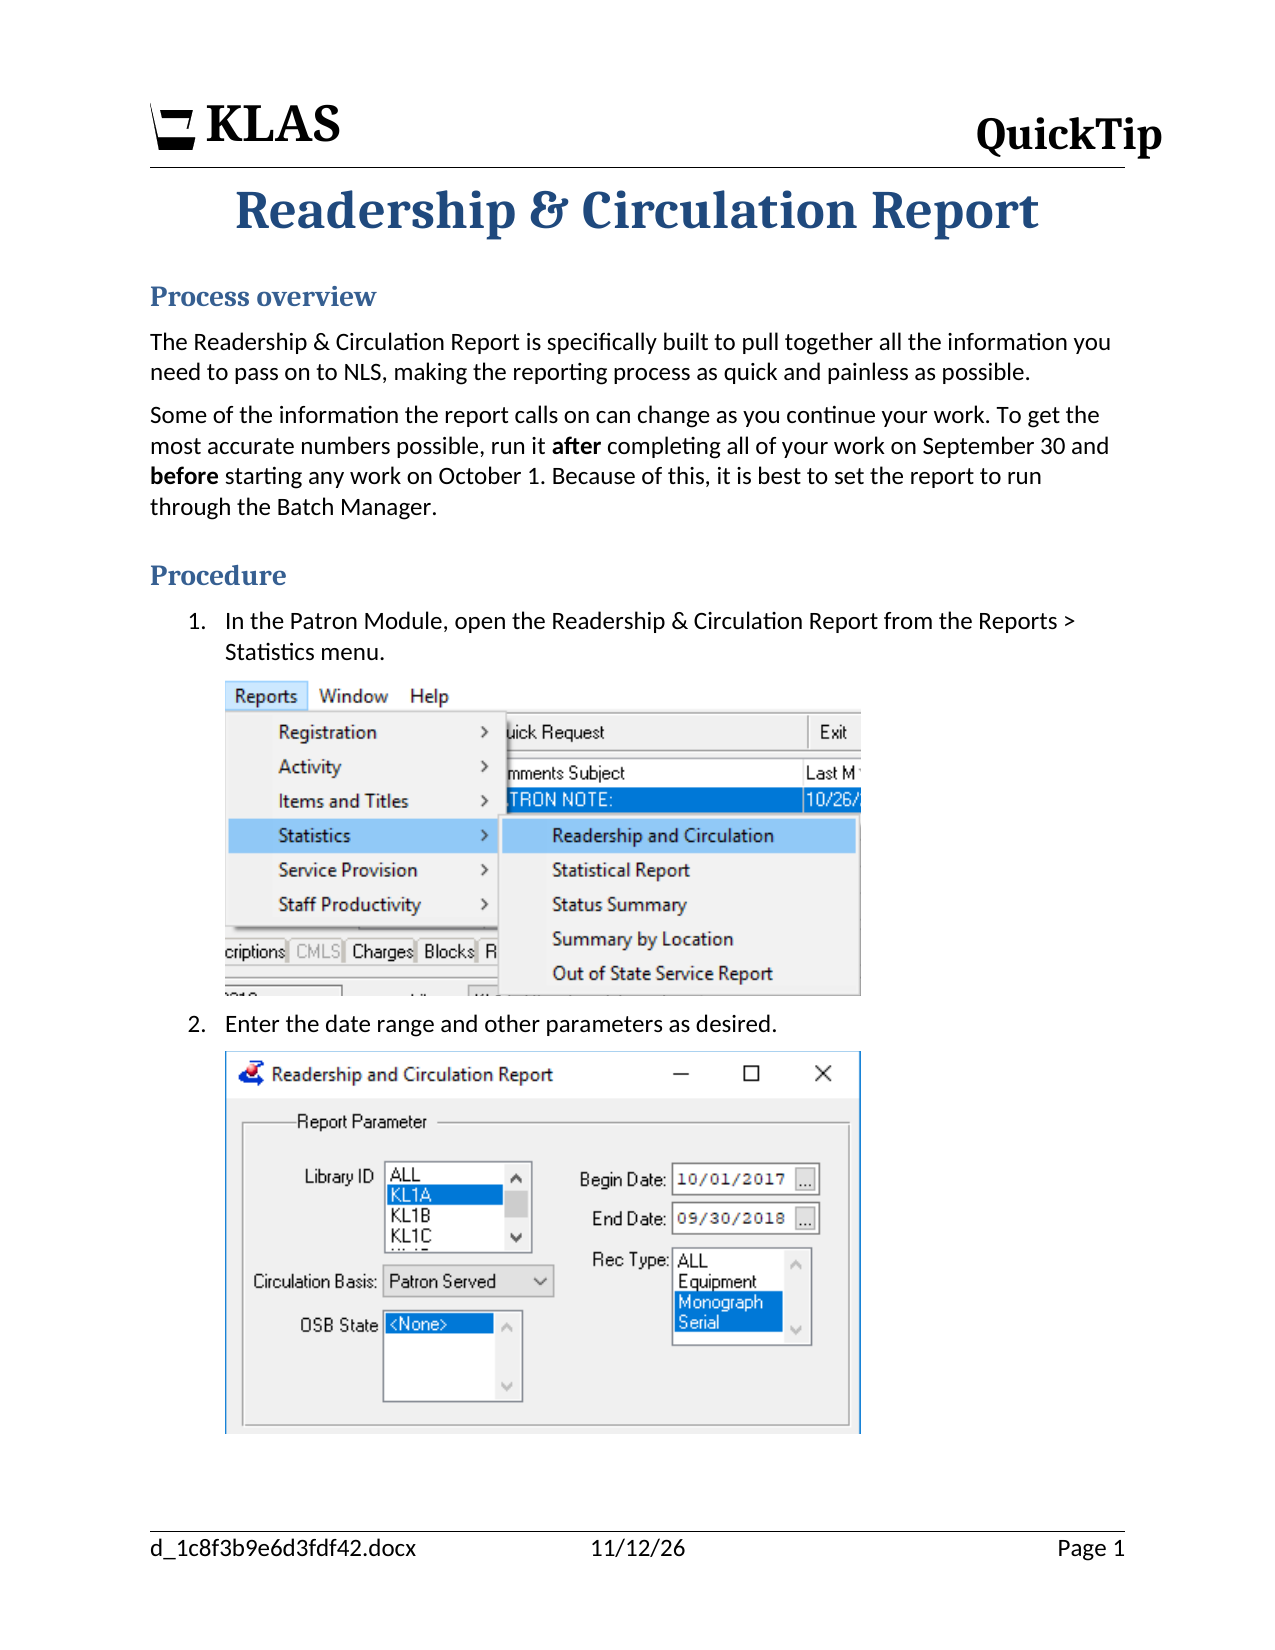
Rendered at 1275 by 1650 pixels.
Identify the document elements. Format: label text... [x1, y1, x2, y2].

text The Readership & Circulation Report is specifically built to pull together all the information you need to pass on to NLS, making the reporting process as quick and painless as possible. [150, 326, 1125, 387]
subtitle Procedure [150, 559, 1125, 593]
subtitle Process overview [150, 280, 1125, 313]
title Readership & Circulation Report [150, 180, 1125, 242]
text Some of the information the report calls on can change as you continue your work. To get the most accurate numbers possible, run it after completing all of your work on September 30 and before starting any work on October 1. Because of this, it is best to set the report to run through the Batch Manager. [150, 399, 1125, 522]
list Enter the date range and other parameters as desired. [187, 1008, 1125, 1038]
list In the Patron Module, open the Readership & Circulation Report from the Reports > Statistics menu. [187, 605, 1125, 666]
picture [225, 678, 861, 996]
picture [225, 1051, 861, 1434]
